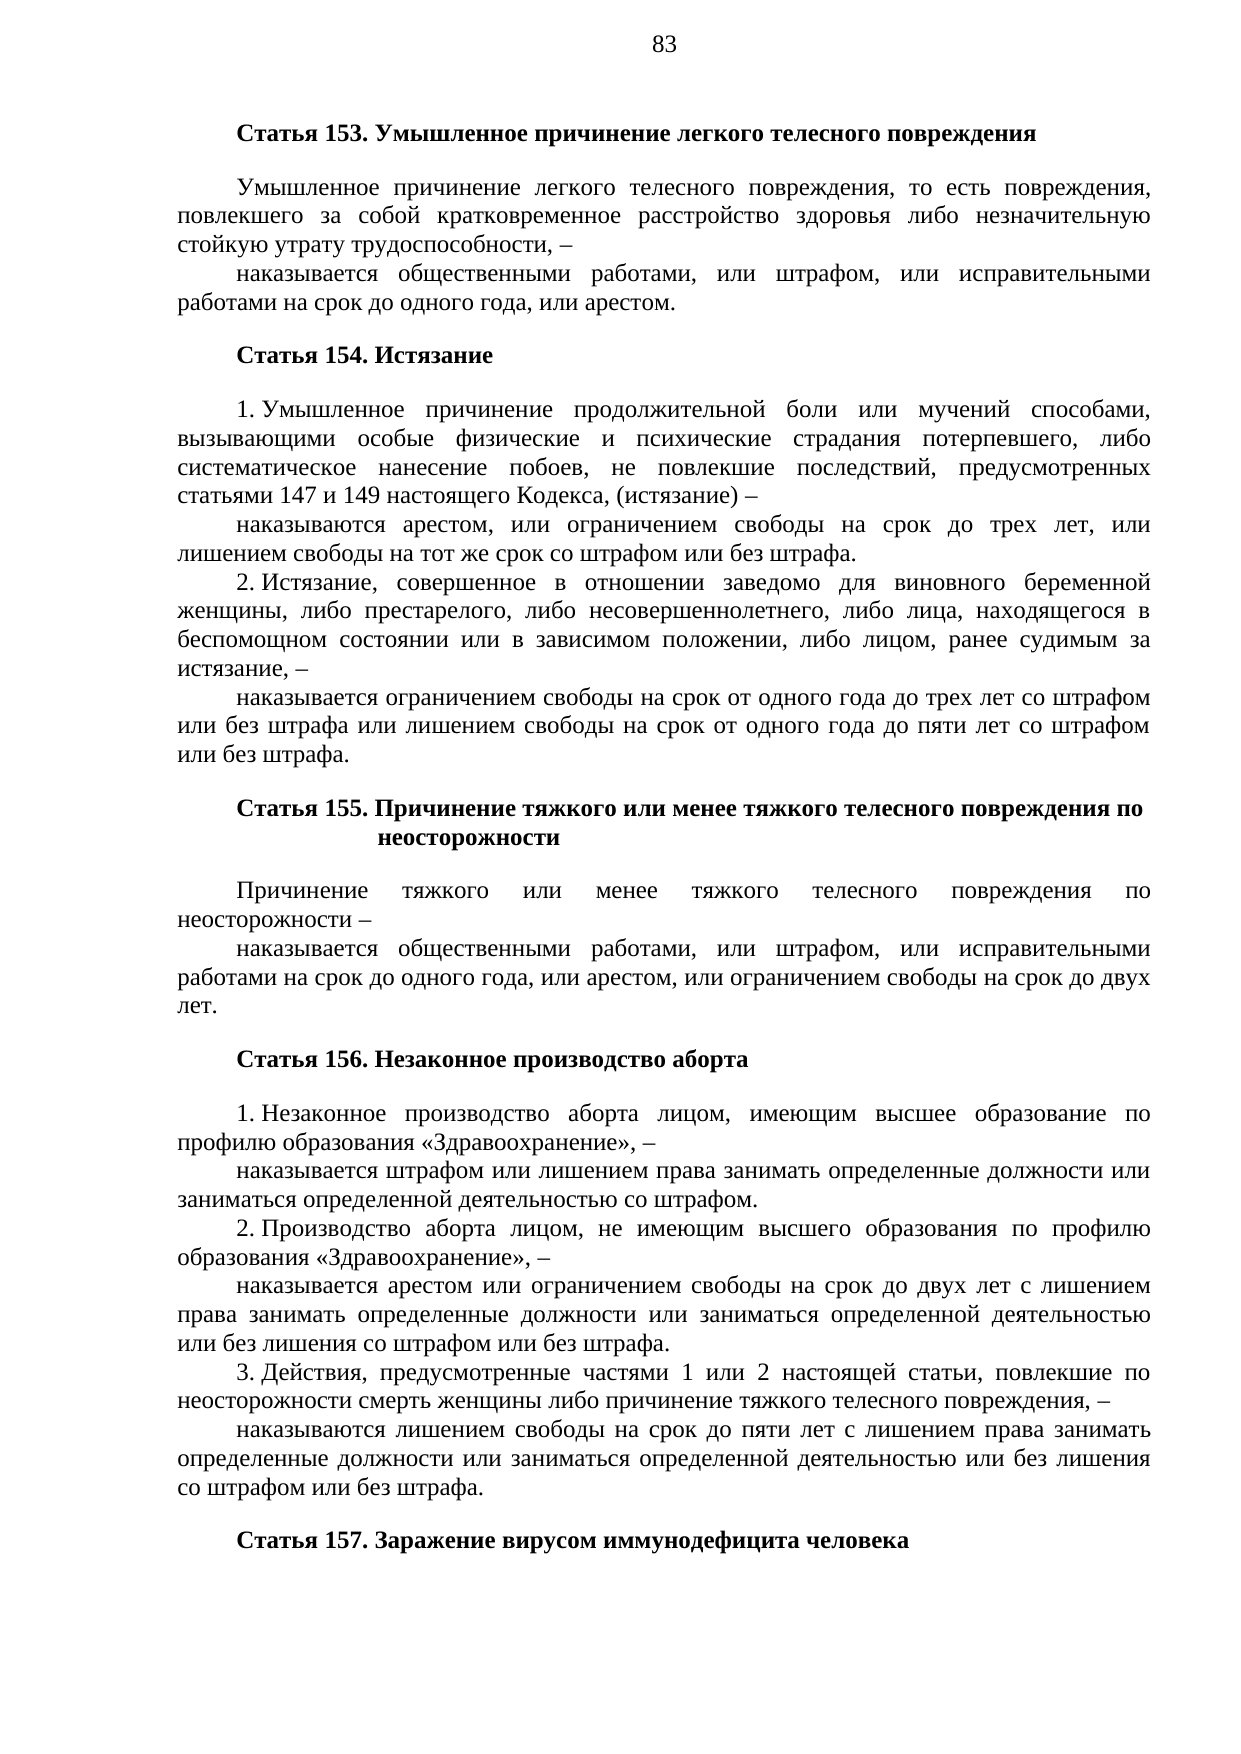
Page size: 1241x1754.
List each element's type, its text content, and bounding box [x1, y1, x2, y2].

text 3. Действия, предусмотренные частями 1 или 2 настоящей статьи, повлекшие по неосторожности смерть женщины либо причинение тяжкого телесного повреждения, – [177, 1357, 1152, 1414]
text Статья 155. Причинение тяжкого или менее тяжкого телесного повреждения по неосторожности [236, 793, 1152, 851]
text наказывается общественными работами, или штрафом, или исправительными работами на срок до одного года, или арестом, или ограничением свободы на срок до двух лет. [177, 933, 1152, 1019]
text наказывается арестом или ограничением свободы на срок до двух лет с лишением права занимать определенные должности или заниматься определенной деятельностью или без лишения со штрафом или без штрафа. [177, 1271, 1152, 1357]
text наказывается общественными работами, или штрафом, или исправительными работами на срок до одного года, или арестом. [177, 258, 1152, 316]
text 2. Производство аборта лицом, не имеющим высшего образования по профилю образования «Здравоохранение», – [177, 1213, 1152, 1271]
text наказываются арестом, или ограничением свободы на срок до трех лет, или лишением свободы на тот же срок со штрафом или без штрафа. [177, 509, 1152, 567]
text Умышленное причинение легкого телесного повреждения, то есть повреждения, повлекшего за собой кратковременное расстройство здоровья либо незначительную стойкую утрату трудоспособности, – [177, 172, 1152, 258]
text Причинение тяжкого или менее тяжкого телесного повреждения по неосторожности – [177, 876, 1152, 933]
text 1. Умышленное причинение продолжительной боли или мучений способами, вызывающими особые физические и психические страдания потерпевшего, либо систематическое нанесение побоев, не повлекшие последствий, предусмотренных статьями 147 и 149 настоящего Кодекса, (истязание) – [177, 394, 1152, 509]
text 2. Истязание, совершенное в отношении заведомо для виновного беременной женщины, либо престарелого, либо несовершеннолетнего, либо лица, находящегося в беспомощном состоянии или в зависимом положении, либо лицом, ранее судимым за истязание, – [177, 567, 1152, 682]
text наказывается штрафом или лишением права занимать определенные должности или заниматься определенной деятельностью со штрафом. [177, 1156, 1152, 1213]
text Статья 154. Истязание [236, 341, 1152, 369]
text наказывается ограничением свободы на срок от одного года до трех лет со штрафом или без штрафа или лишением свободы на срок от одного года до пяти лет со штрафом или без штрафа. [177, 682, 1152, 768]
text наказываются лишением свободы на срок до пяти лет с лишением права занимать определенные должности или заниматься определенной деятельностью или без лишения со штрафом или без штрафа. [177, 1414, 1152, 1501]
text Статья 156. Незаконное производство аборта [236, 1044, 1152, 1073]
text 1. Незаконное производство аборта лицом, имеющим высшее образование по профилю образования «Здравоохранение», – [177, 1098, 1152, 1156]
text Статья 157. Заражение вирусом иммунодефицита человека [236, 1526, 1152, 1554]
text Статья 153. Умышленное причинение легкого телесного повреждения [236, 118, 1152, 147]
